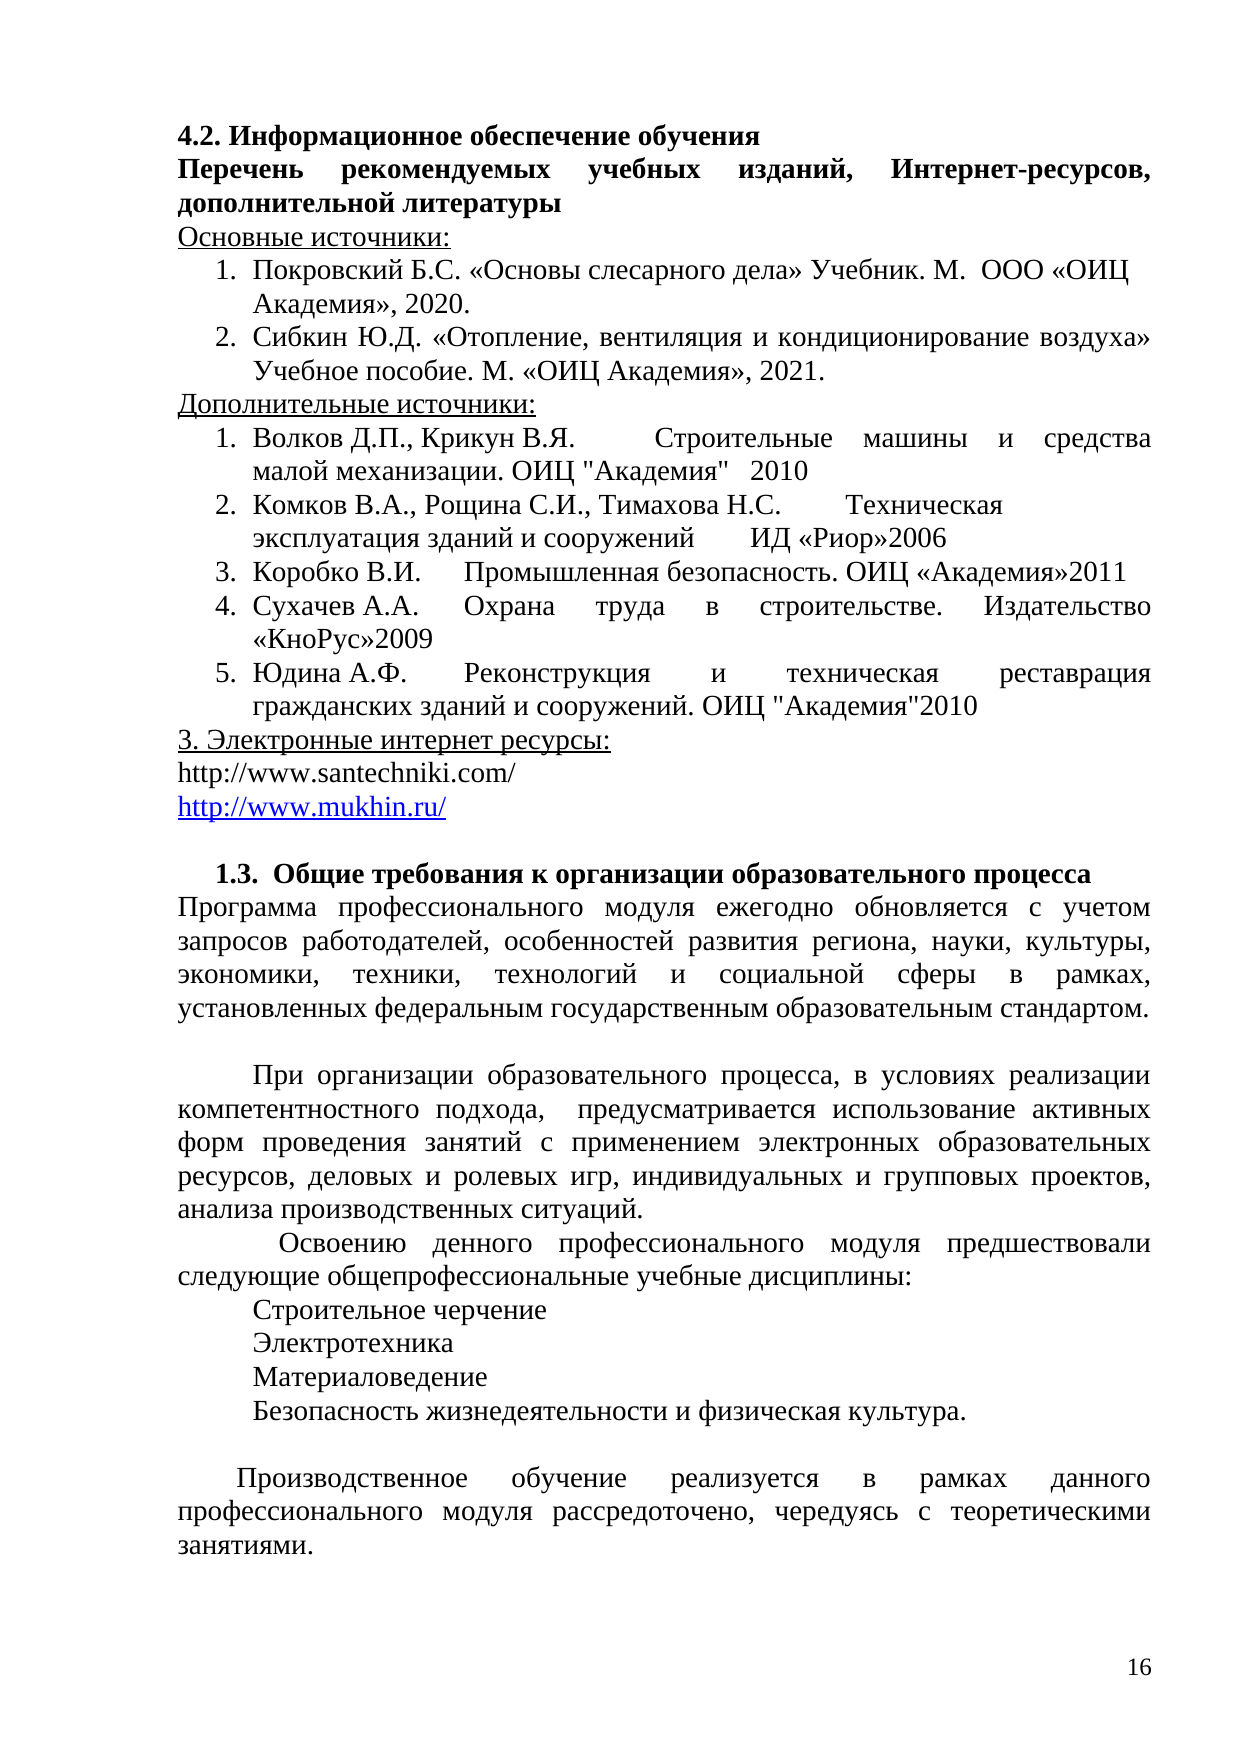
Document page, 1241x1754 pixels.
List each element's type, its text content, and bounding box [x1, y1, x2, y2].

text Программа профессионального модуля ежегодно обновляется с учетом запросов работодателей, особенностей развития региона, науки, культуры, экономики, техники, технологий и социальной сферы в рамках, установленных федеральным государственным образовательным стандартом. [177, 889, 1152, 1024]
text Электротехника [177, 1326, 1152, 1359]
text Перечень рекомендуемых учебных изданий, Интернет-ресурсов, дополнительной литературы [177, 152, 1152, 219]
list Сухачев А.А. Охрана труда в строительстве. Издательство «КноРус»2009 [215, 588, 1152, 655]
text Строительное черчение [177, 1292, 1152, 1326]
text 3. Электронные интернет ресурсы: [177, 722, 1152, 755]
list Сибкин Ю.Д. «Отопление, вентиляция и кондиционирование воздуха» Учебное пособие. М. «ОИЦ Академия», 2021. [215, 319, 1152, 386]
text http://www.mukhin.ru/ [177, 789, 1152, 822]
text Производственное обучение реализуется в рамках данного профессионального модуля рассредоточено, чередуясь с теоретическими занятиями. [177, 1460, 1152, 1560]
text Освоению денного профессионального модуля предшествовали следующие общепрофессиональные учебные дисциплины: [177, 1225, 1152, 1292]
text При организации образовательного процесса, в условиях реализации компетентностного подхода, предусматривается использование активных форм проведения занятий с применением электронных образовательных ресурсов, деловых и ролевых игр, индивидуальных и групповых проектов, анализа производственных ситуаций. [177, 1057, 1152, 1225]
list Волков Д.П., Крикун В.Я. Строительные машины и средства малой механизации. ОИЦ "Академия" 2010 [215, 420, 1152, 487]
text http://www.santechniki.com/ [177, 755, 1152, 789]
list Комков В.А., Рощина С.И., Тимахова Н.С. Техническая эксплуатация зданий и сооружений ИД «Риор»2006 [215, 487, 1152, 554]
subtitle 4.2. Информационное обеспечение обучения [177, 118, 1152, 152]
text Материаловедение [177, 1359, 1152, 1393]
list Покровский Б.С. «Основы слесарного дела» Учебник. М. ООО «ОИЦ Академия», 2020. [215, 252, 1152, 319]
text Безопасность жизнедеятельности и физическая культура. [177, 1393, 1152, 1426]
list Коробко В.И. Промышленная безопасность. ОИЦ «Академия»2011 [215, 554, 1152, 588]
text Основные источники: [177, 219, 1152, 252]
list Юдина А.Ф. Реконструкция и техническая реставрация гражданских зданий и сооружений. ОИЦ "Академия"2010 [215, 655, 1152, 722]
list Общие требования к организации образовательного процесса [215, 856, 1152, 889]
text Дополнительные источники: [177, 386, 1152, 420]
